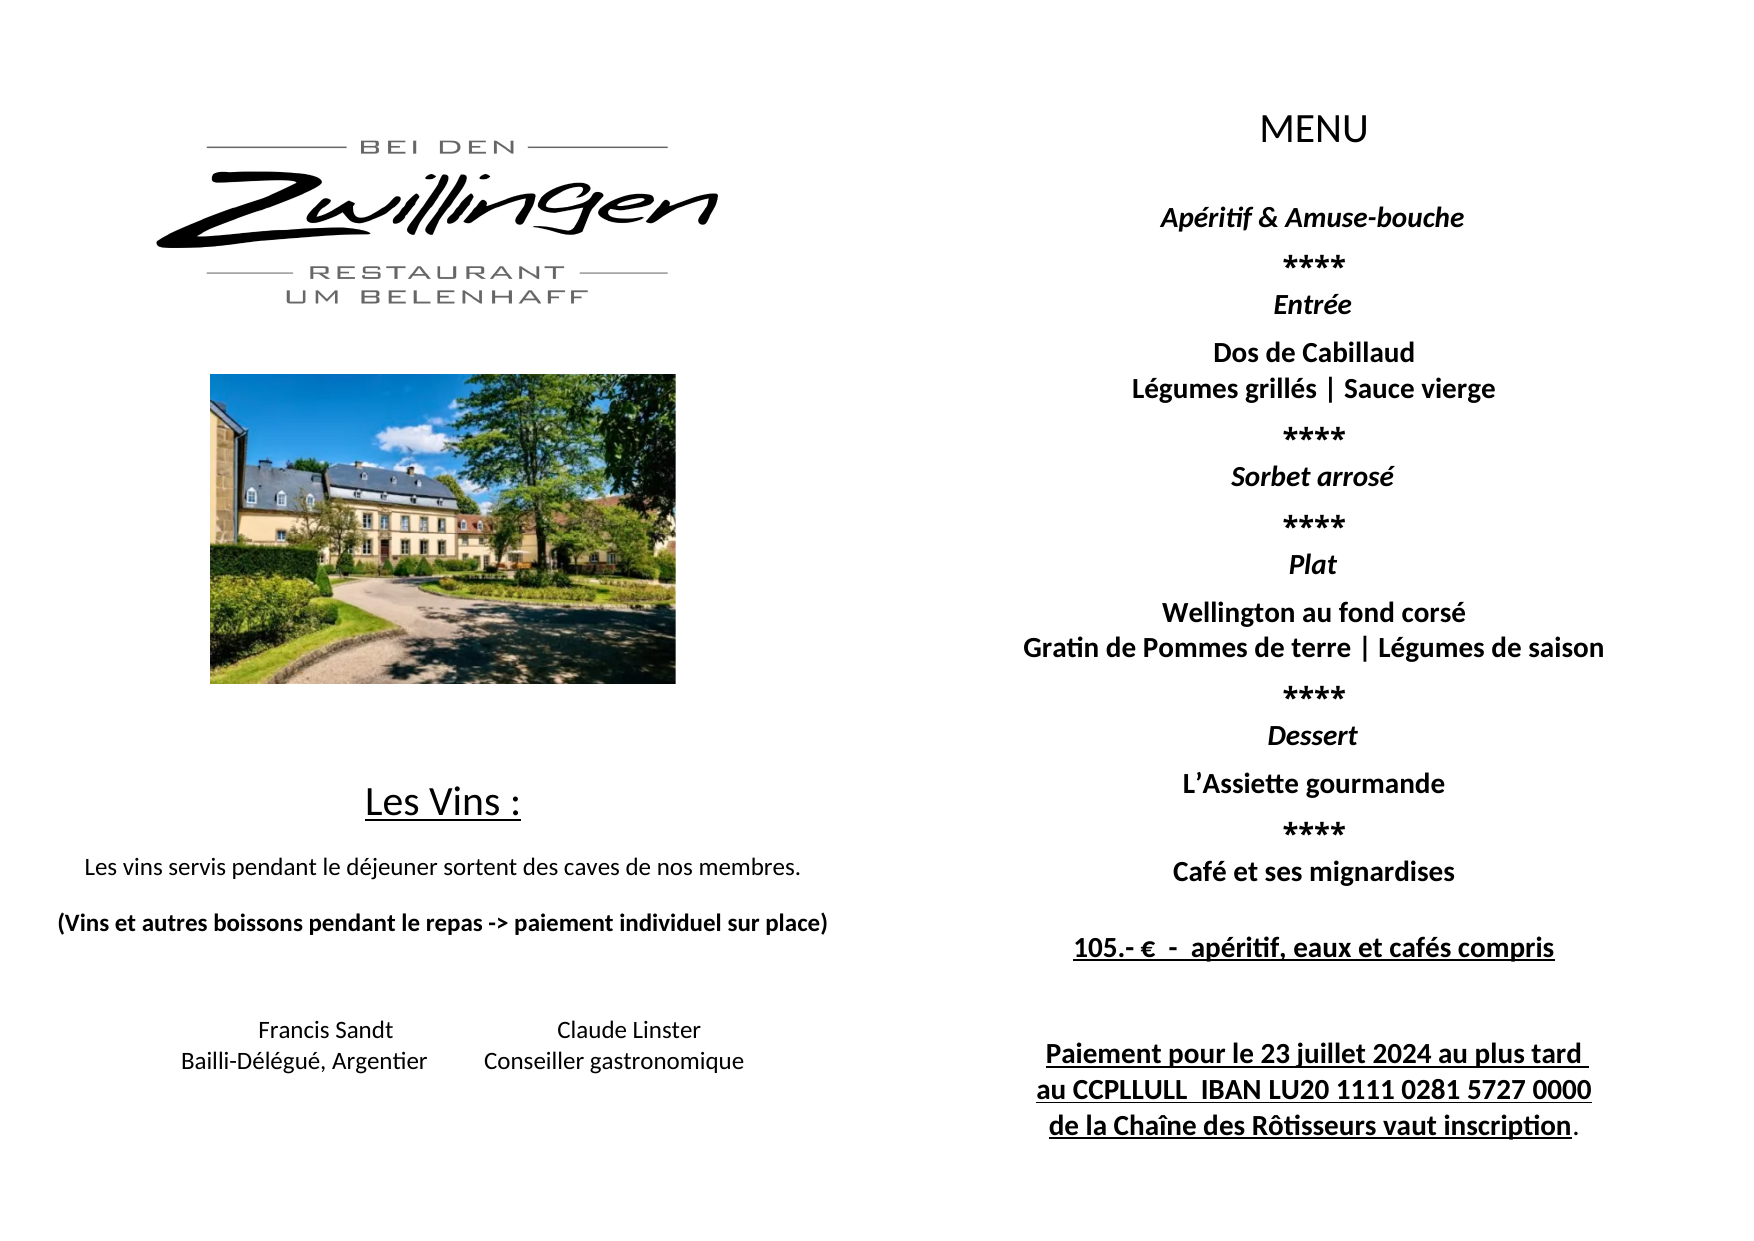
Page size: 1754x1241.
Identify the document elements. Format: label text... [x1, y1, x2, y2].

text Entrée [915, 286, 1713, 322]
text Café et ses mignardises [915, 853, 1713, 889]
text de la Chaîne des Rôtisseurs vaut inscription. [915, 1107, 1713, 1142]
text Dessert [915, 717, 1713, 753]
text L’Assiette gourmande [915, 766, 1713, 801]
text au CCPLLULL IBAN LU20 1111 0281 5727 0000 [915, 1071, 1713, 1107]
text Sorbet arrosé [915, 458, 1713, 494]
text Wellington au fond corsé [915, 594, 1713, 629]
text **** [915, 678, 1713, 717]
text **** [915, 814, 1713, 853]
text **** [915, 506, 1713, 546]
text (Vins et autres boissons pendant le repas -> paiement individuel sur place) [44, 907, 842, 938]
text Gratin de Pommes de terre | Légumes de saison [915, 629, 1713, 665]
text Les vins servis pendant le déjeuner sortent des caves de nos membres. [44, 852, 842, 882]
text Plat [915, 546, 1713, 581]
text **** [915, 418, 1713, 458]
text MENU [915, 102, 1713, 153]
text Apéritif & Amuse-bouche [915, 199, 1713, 234]
picture [144, 125, 742, 314]
text Francis Sandt Claude Linster [118, 1014, 842, 1045]
text Bailli-Délégué, Argentier Conseiller gastronomique [44, 1045, 842, 1075]
text Les Vins : [44, 775, 842, 826]
text Paiement pour le 23 juillet 2024 au plus tard [915, 1036, 1713, 1071]
picture [210, 374, 676, 684]
text 105.- € - apéritif, eaux et cafés compris [915, 929, 1713, 964]
text **** [915, 247, 1713, 286]
text Légumes grillés | Sauce vierge [915, 370, 1713, 406]
text Dos de Cabillaud [915, 334, 1713, 370]
